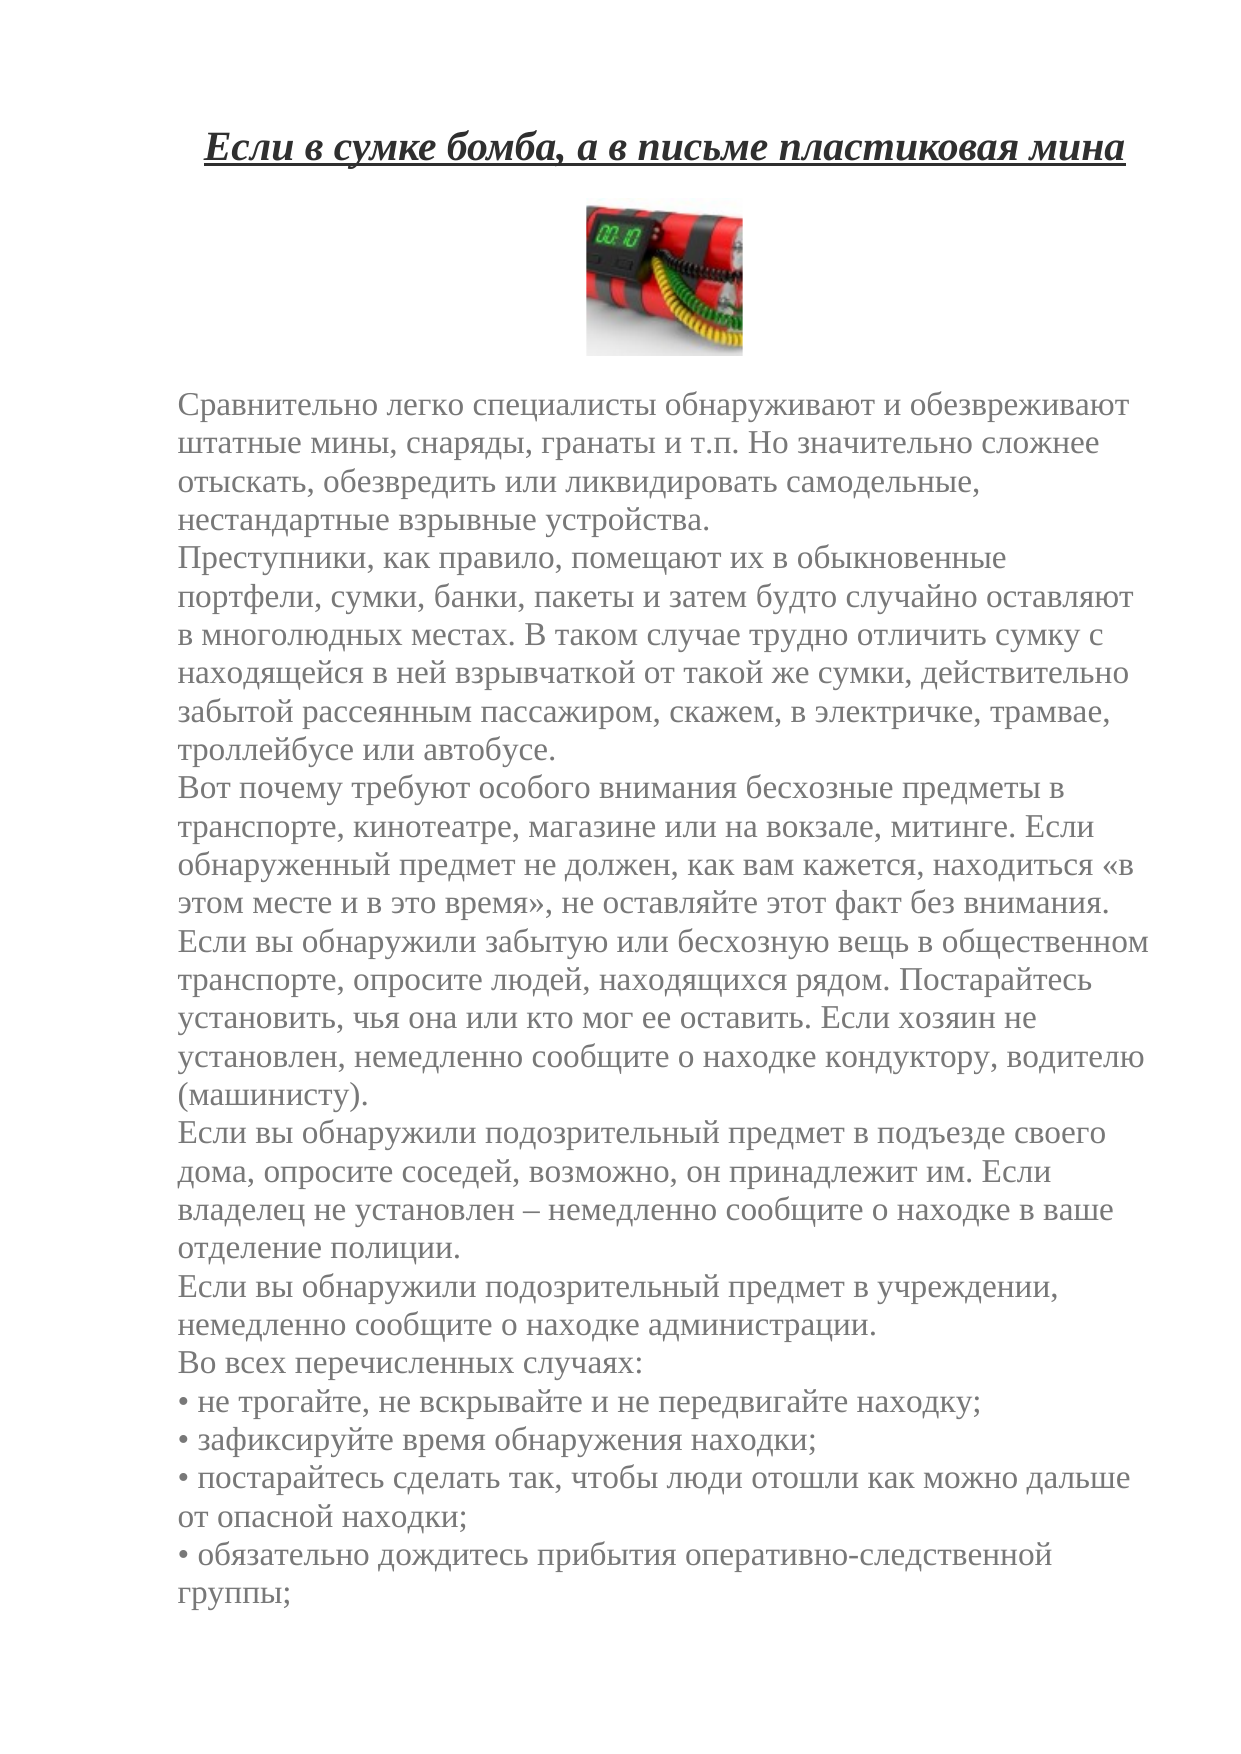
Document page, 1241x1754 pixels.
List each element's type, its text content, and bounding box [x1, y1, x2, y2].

picture [586, 198, 743, 356]
text Если в сумке бомба, а в письме пластиковая мина [177, 118, 1152, 170]
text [177, 384, 1152, 1611]
